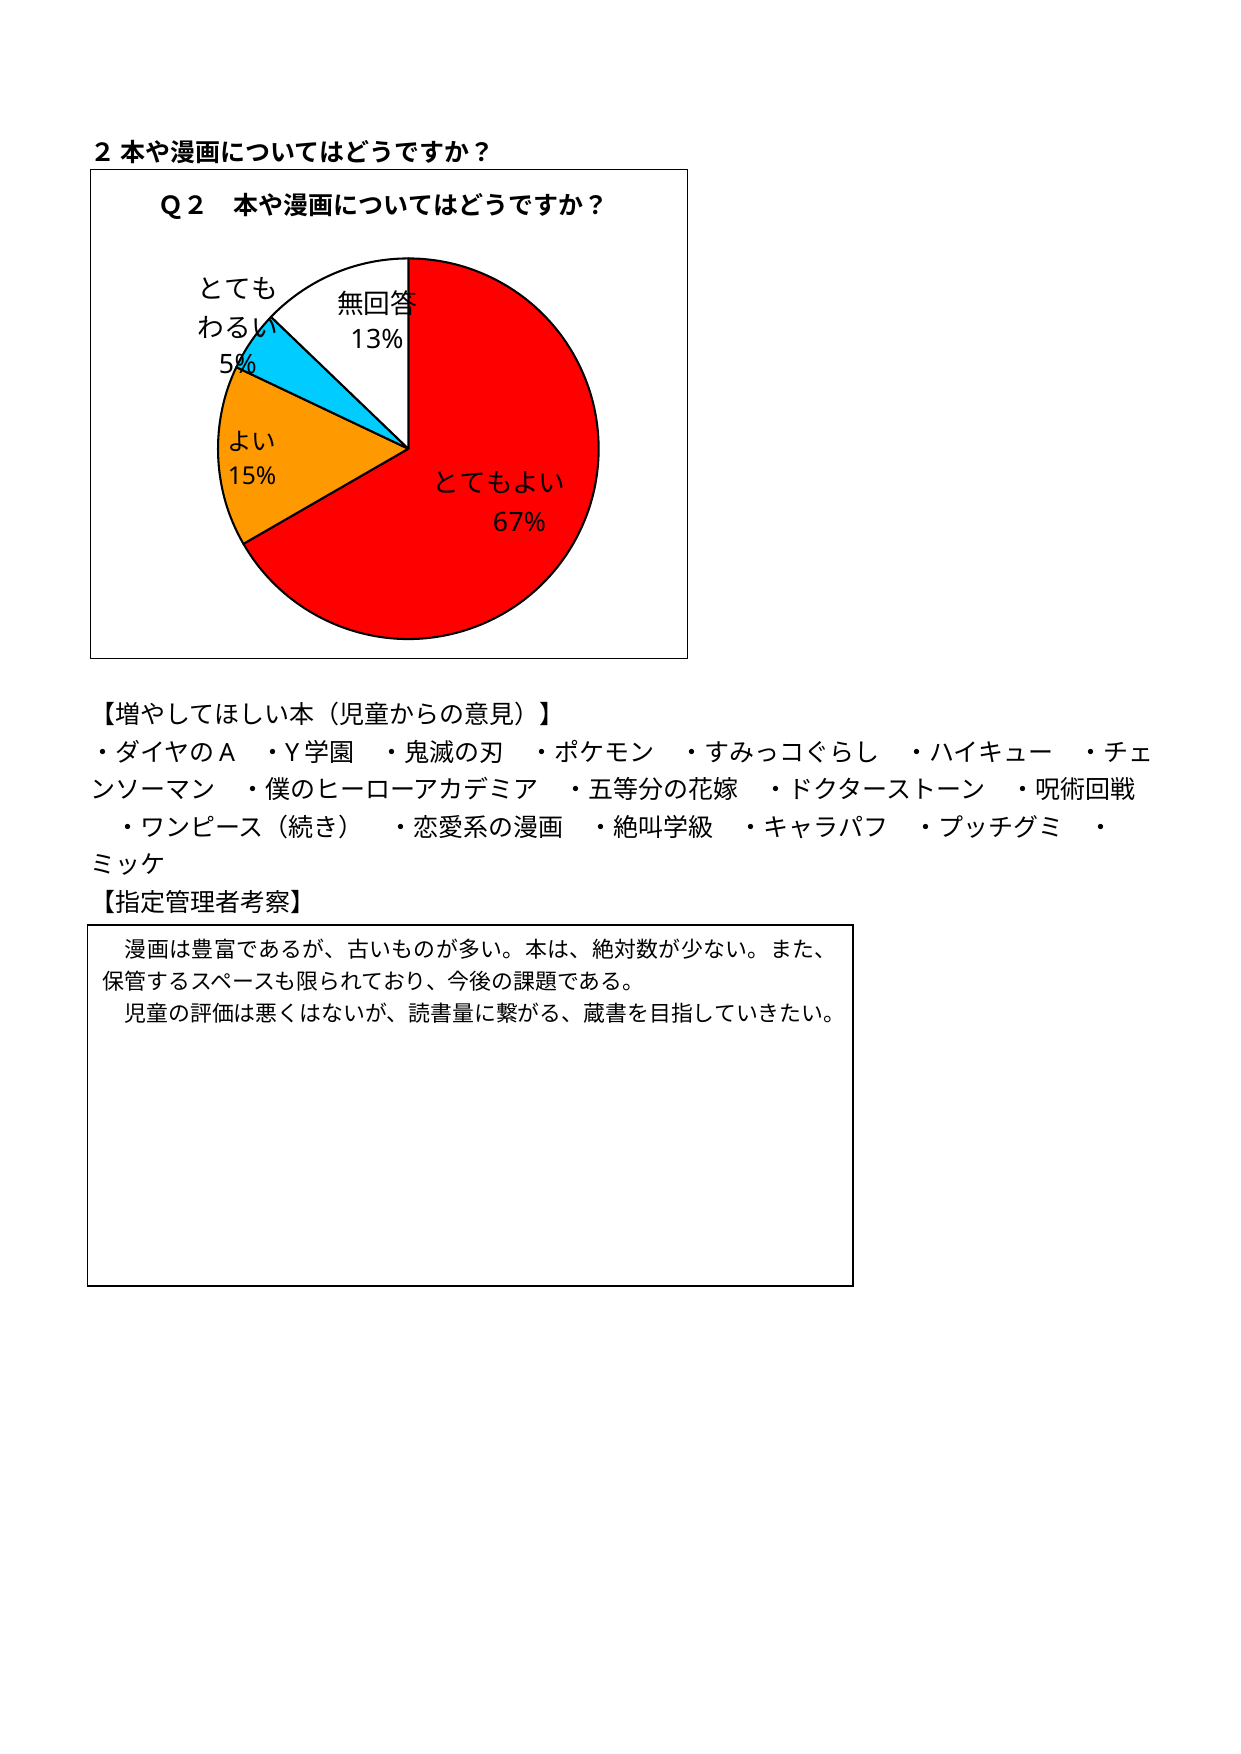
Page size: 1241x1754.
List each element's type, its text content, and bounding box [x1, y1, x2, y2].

text ２ 本や漫画についてはどうですか？ [90, 132, 1163, 169]
text ・ダイヤのA ・Y学園 ・鬼滅の刃 ・ポケモン ・すみっコぐらし ・ハイキュー ・チェンソーマン ・僕のヒーローアカデミア ・五等分の花嫁 ・ドクターストーン ・呪術回戦 ・ワンピース（続き） ・恋愛系の漫画 ・絶叫学級 ・キャラパフ ・プッチグミ ・ミッケ [90, 732, 1163, 882]
text 【指定管理者考察】 [90, 882, 1163, 919]
text 【増やしてほしい本（児童からの意見）】 [90, 694, 1163, 732]
